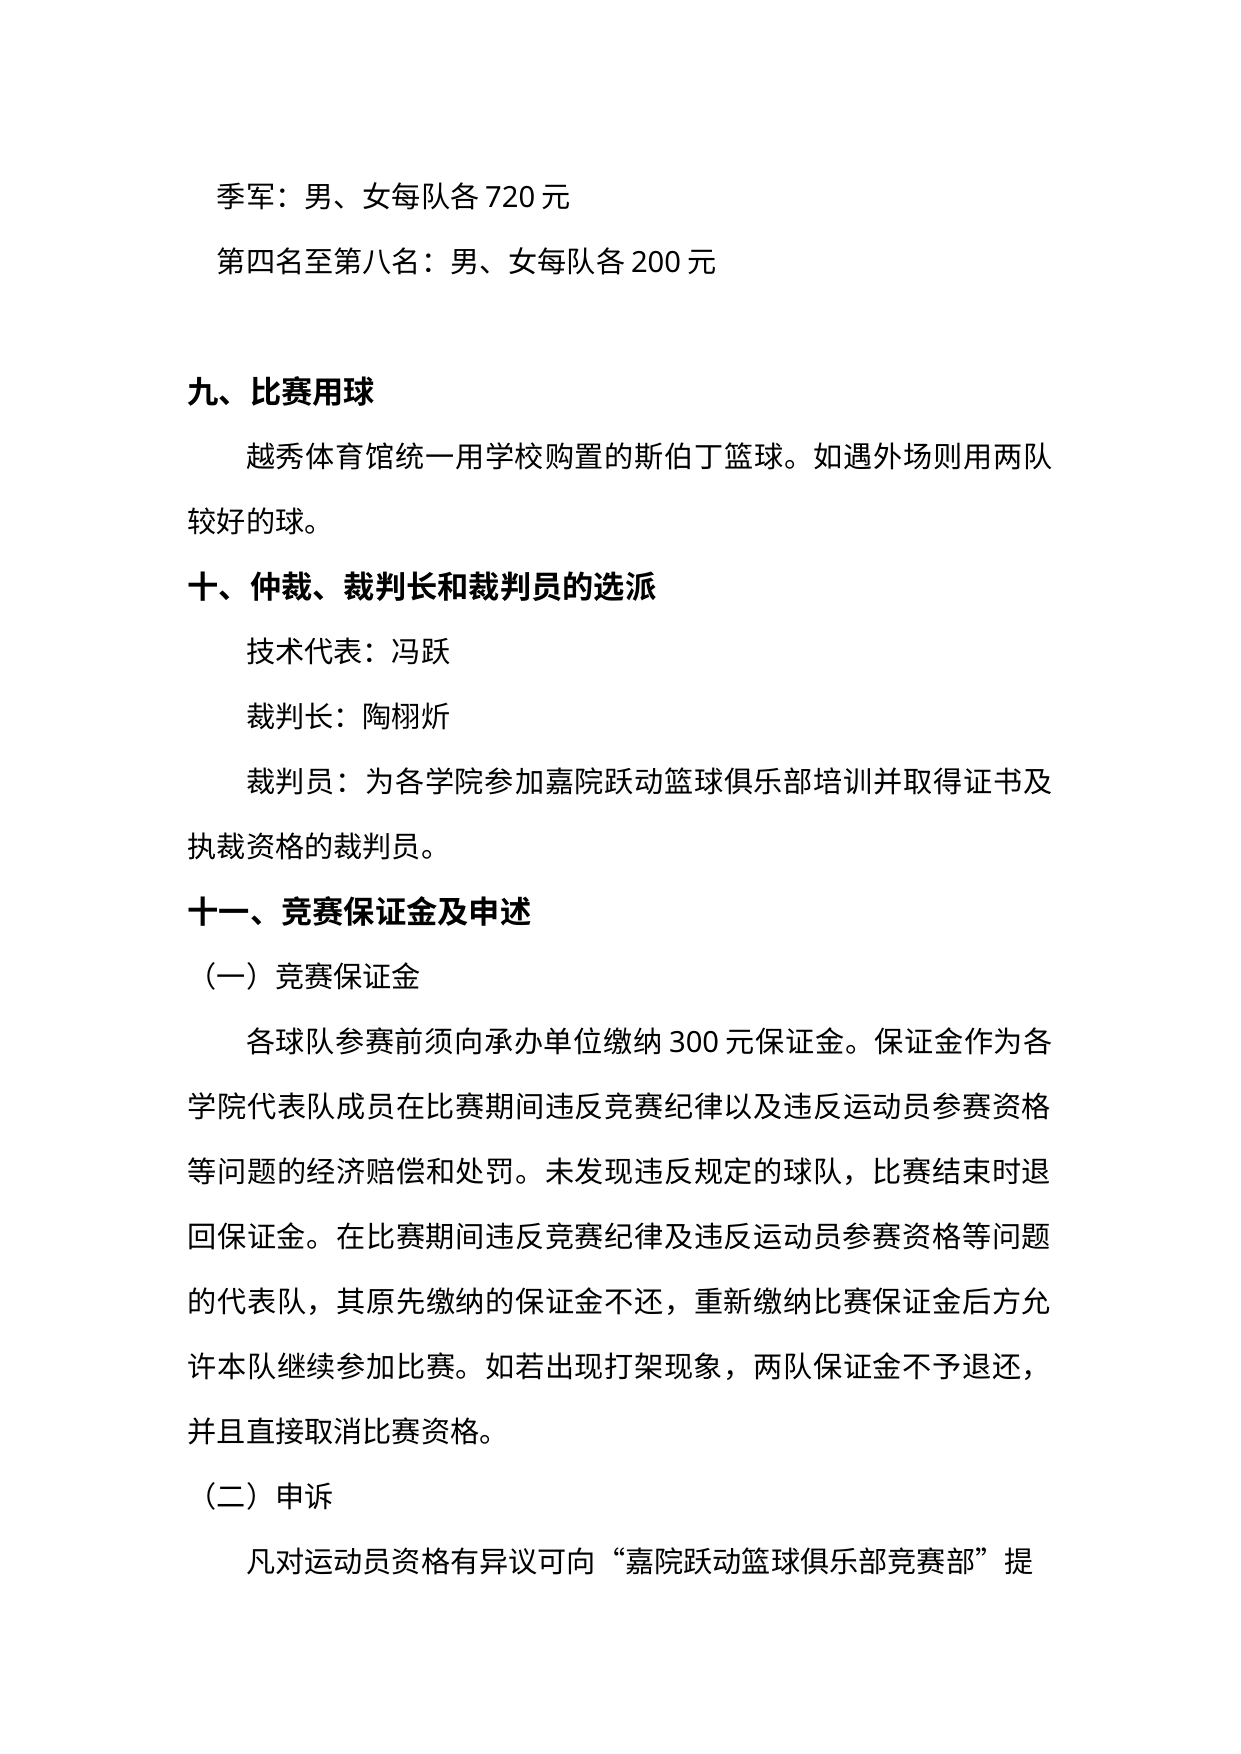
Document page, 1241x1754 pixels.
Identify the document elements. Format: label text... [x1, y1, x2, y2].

text 越秀体育馆统一用学校购置的斯伯丁篮球。如遇外场则用两队较好的球。 [187, 422, 1053, 552]
text 裁判长：陶栩炘 [187, 682, 1053, 747]
list 仲裁、裁判长和裁判员的选派 [187, 552, 1053, 617]
list 比赛用球 [187, 357, 1053, 422]
text 技术代表：冯跃 [187, 617, 1053, 682]
text （一）竞赛保证金 [187, 942, 1053, 1007]
text （二）申诉 [187, 1462, 1053, 1527]
list 竞赛保证金及申述 [187, 877, 1053, 942]
text 裁判员：为各学院参加嘉院跃动篮球俱乐部培训并取得证书及执裁资格的裁判员。 [187, 747, 1053, 877]
text 各球队参赛前须向承办单位缴纳300元保证金。保证金作为各学院代表队成员在比赛期间违反竞赛纪律以及违反运动员参赛资格等问题的经济赔偿和处罚。未发现违反规定的球队，比赛结束时退回保证金。在比赛期间违反竞赛纪律及违反运动员参赛资格等问题的代表队，其原先缴纳的保证金不还，重新缴纳比赛保证金后方允许本队继续参加比赛。如若出现打架现象，两队保证金不予退还，并且直接取消比赛资格。 [187, 1007, 1053, 1462]
text 第四名至第八名：男、女每队各200元 [187, 227, 1053, 292]
text 季军：男、女每队各720元 [187, 162, 1053, 227]
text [187, 1527, 1053, 1592]
